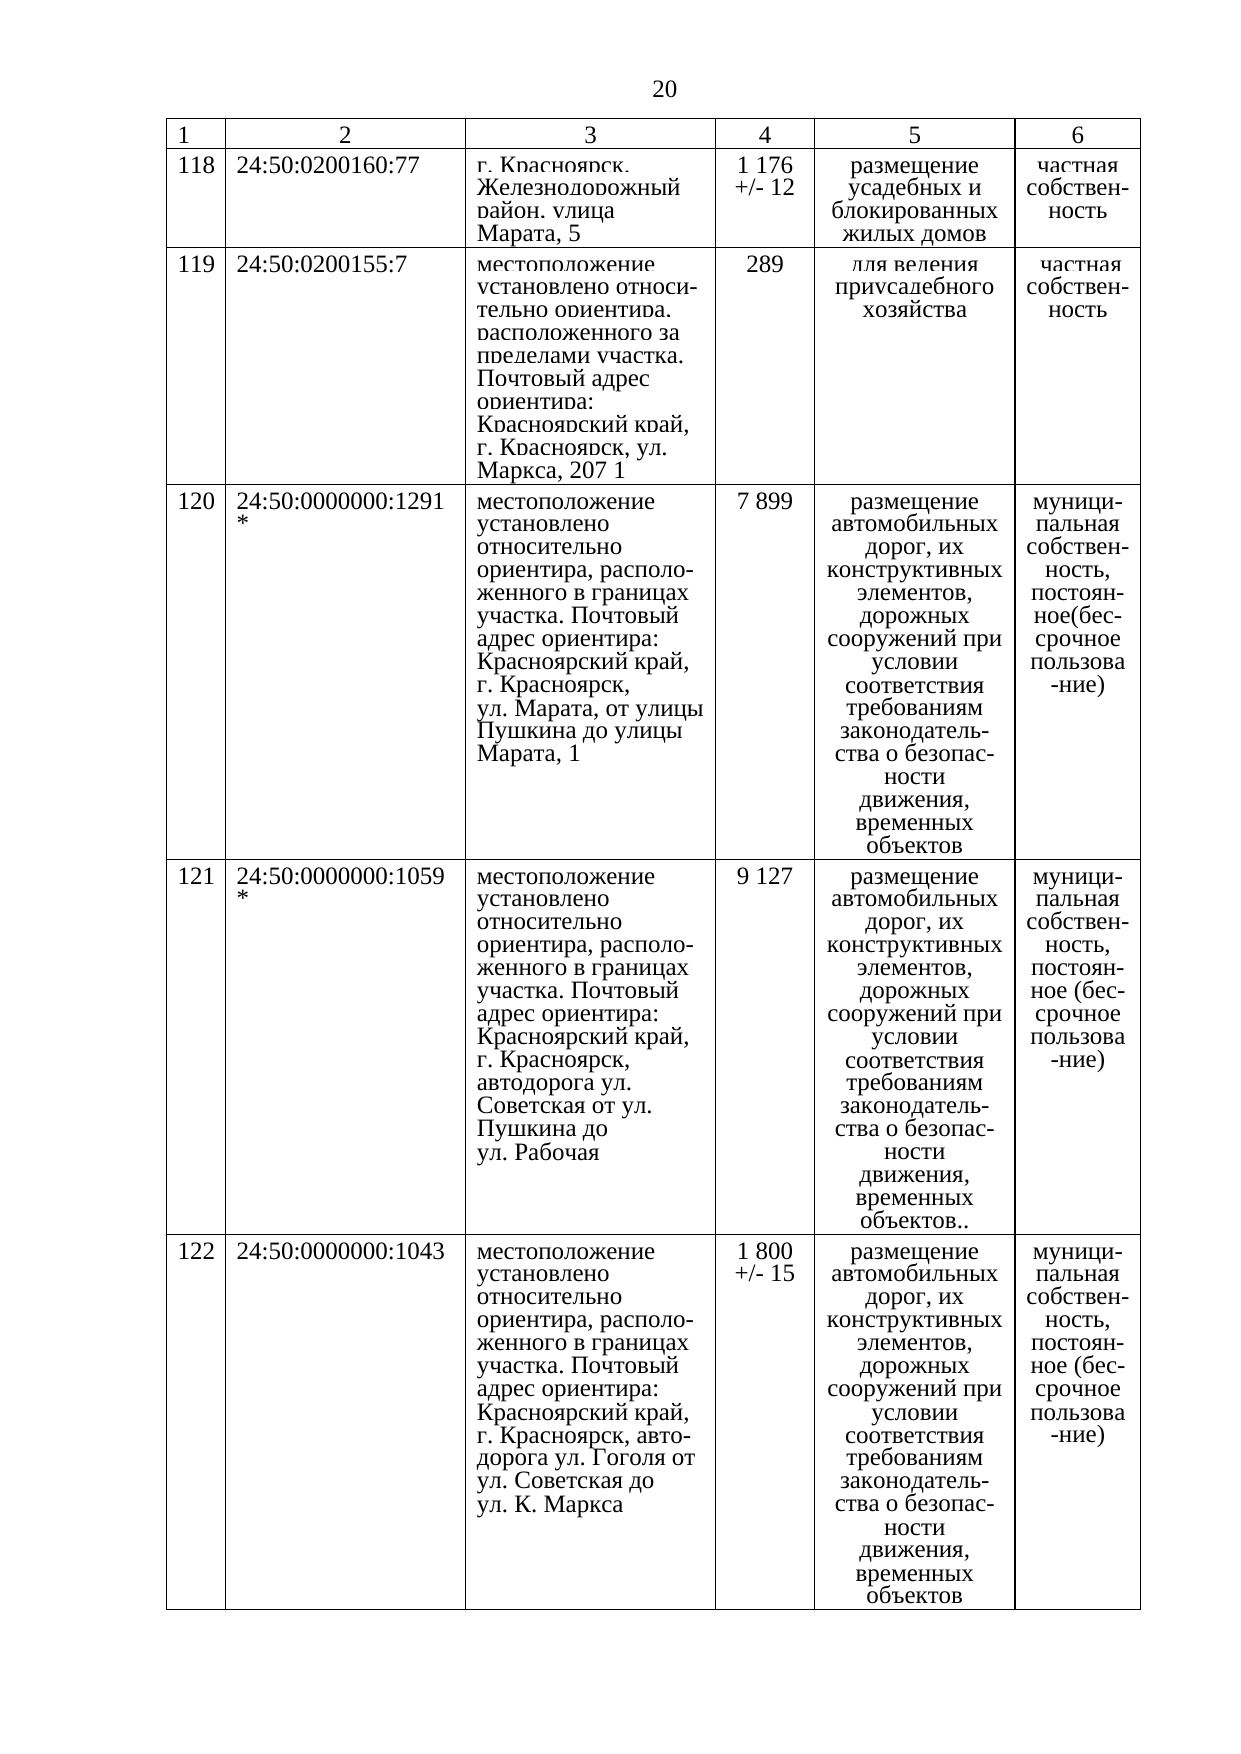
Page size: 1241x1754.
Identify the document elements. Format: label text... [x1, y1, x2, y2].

table_cell размещение усадебных и блокированных жилых домов [815, 149, 1014, 247]
table_cell размещение автомобильных дорог, их конструктивных элементов, дорожных сооружений при условии соответствия требованиям законодатель-ства о безопас-ности движения, временных объектов.. [815, 860, 1014, 1234]
table_cell 289 [716, 248, 814, 484]
table_cell 9 127 [716, 860, 814, 1234]
table_cell местоположение установлено относительно ориентира, располо-женного в границах участка. Почтовый адрес ориентира: Красноярский край, г. Красноярск, автодорога ул. Советская от ул. Пушкина до ул. Рабочая [466, 860, 715, 1234]
table_cell частная собствен-ность [1016, 149, 1140, 247]
table_cell муници-пальная собствен-ность, постоян-ное(бес-срочное пользова-ние) [1016, 485, 1140, 859]
table_header 6 [1016, 119, 1140, 148]
table_cell 24:50:0000000:1043 [226, 1235, 465, 1609]
table_cell местоположение установлено относи-тельно ориентира, расположенного за пределами участка. Почтовый адрес ориентира: Красноярский край, г. Красноярск, ул. Маркса, 207 1 [466, 248, 715, 484]
table_cell [167, 485, 225, 859]
table_cell муници-пальная собствен-ность, постоян-ное (бес-срочное пользова-ние) [1016, 860, 1140, 1234]
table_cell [1016, 1235, 1140, 1609]
table_cell 24:50:0200160:77 [226, 149, 465, 247]
table_header 3 [466, 119, 715, 148]
table_header 1 [167, 119, 225, 148]
table_cell местоположение установлено относительно ориентира, располо-женного в границах участка. Почтовый адрес ориентира: Красноярский край, г. Красноярск, авто-дорога ул. Гоголя от ул. Советская до ул. К. Маркса [466, 1235, 715, 1609]
table_cell г. Красноярск, Железнодорожный район, улица Марата, 5 [466, 149, 715, 247]
table_cell 1 176 +/- 12 [716, 149, 814, 247]
table_cell 7 899‬ [716, 485, 814, 859]
table_header 4 [716, 119, 814, 148]
table_cell [167, 860, 225, 1234]
table_cell [167, 248, 225, 484]
table_cell для ведения приусадебного хозяйства [815, 248, 1014, 484]
table_header 5 [815, 119, 1014, 148]
table_cell 1 800 +/- 15 [716, 1235, 814, 1609]
table_cell 24:50:0000000:1291* [226, 485, 465, 859]
table_cell 24:50:0200155:7 [226, 248, 465, 484]
table_cell [167, 149, 225, 247]
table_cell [815, 1235, 1014, 1609]
table_cell [167, 1235, 225, 1609]
table_cell 24:50:0000000:1059* [226, 860, 465, 1234]
table_header 2 [226, 119, 465, 148]
table_cell местоположение установлено относительно ориентира, располо-женного в границах участка. Почтовый адрес ориентира: Красноярский край, г. Красноярск, ул. Марата, от улицы Пушкина до улицы Марата, 1 [466, 485, 715, 859]
table_cell частная собствен-ность [1016, 248, 1140, 484]
